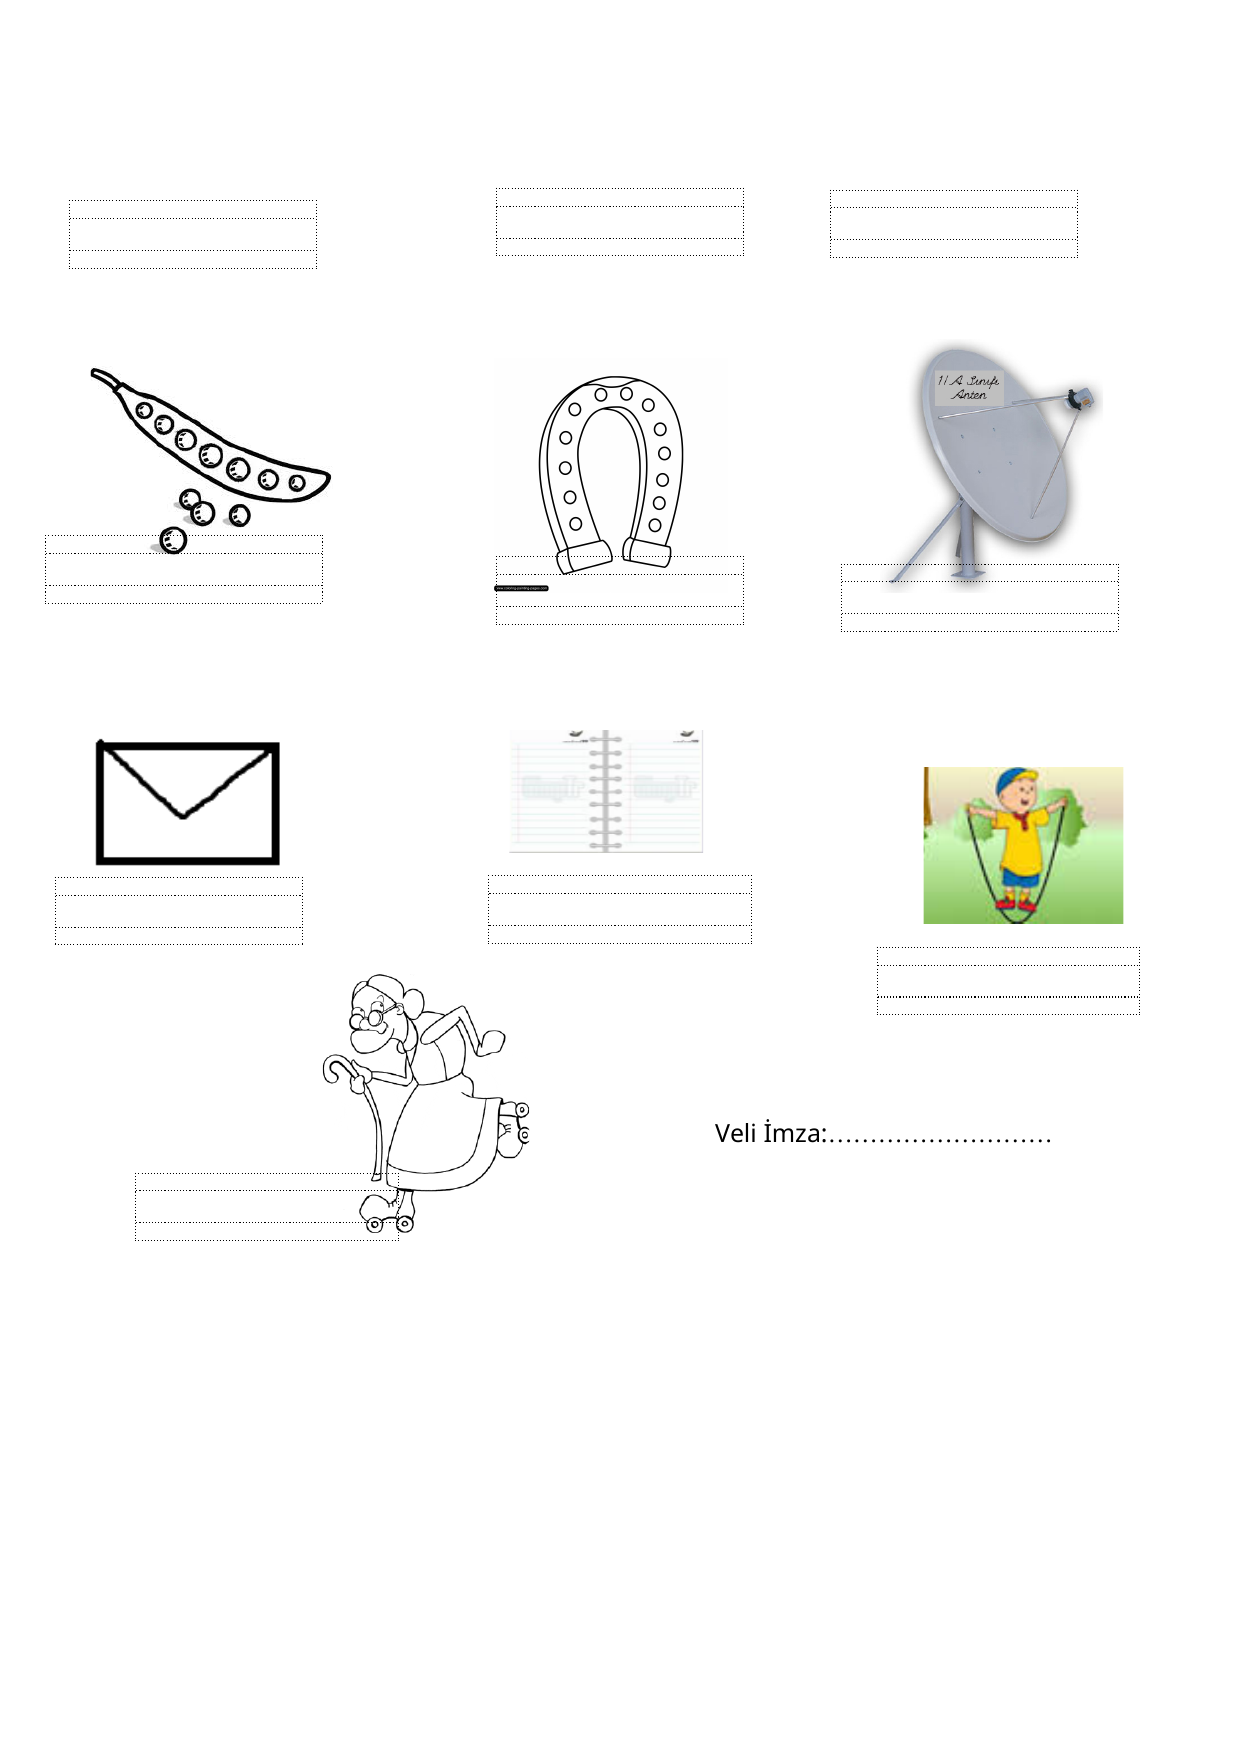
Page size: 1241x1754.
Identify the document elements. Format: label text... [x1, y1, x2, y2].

table_cell [489, 893, 751, 925]
table_header [877, 947, 1139, 964]
table_header [136, 1173, 398, 1190]
table_header [46, 535, 323, 553]
table_cell [877, 996, 1139, 1014]
picture [509, 730, 704, 853]
table_cell [489, 925, 751, 943]
table_cell [136, 1190, 398, 1222]
table_cell [496, 206, 744, 237]
picture [493, 358, 728, 593]
table_header [830, 190, 1078, 207]
table_header [496, 188, 744, 206]
table_cell [69, 250, 317, 268]
table_cell [841, 581, 1118, 613]
table_cell [55, 927, 303, 944]
table_cell [830, 239, 1078, 257]
table_cell [877, 965, 1139, 996]
table_cell [55, 895, 303, 927]
table_cell [46, 553, 323, 585]
table_header [69, 200, 317, 218]
table_cell [496, 574, 744, 606]
table_cell [496, 238, 744, 255]
table_header [55, 877, 303, 895]
text Veli İmza:……………………… [148, 1116, 1093, 1150]
picture [90, 366, 333, 557]
picture [879, 339, 1104, 564]
table_header [489, 875, 751, 893]
table_header [496, 556, 744, 574]
picture [90, 730, 294, 877]
picture [923, 767, 1124, 924]
table_cell [136, 1222, 398, 1240]
table_header [841, 564, 1118, 581]
picture [322, 1150, 530, 1233]
table_cell [46, 585, 323, 603]
table_cell [841, 613, 1118, 631]
picture [322, 974, 530, 1116]
table_cell [69, 218, 317, 250]
table_cell [830, 207, 1078, 239]
table_cell [496, 606, 744, 624]
